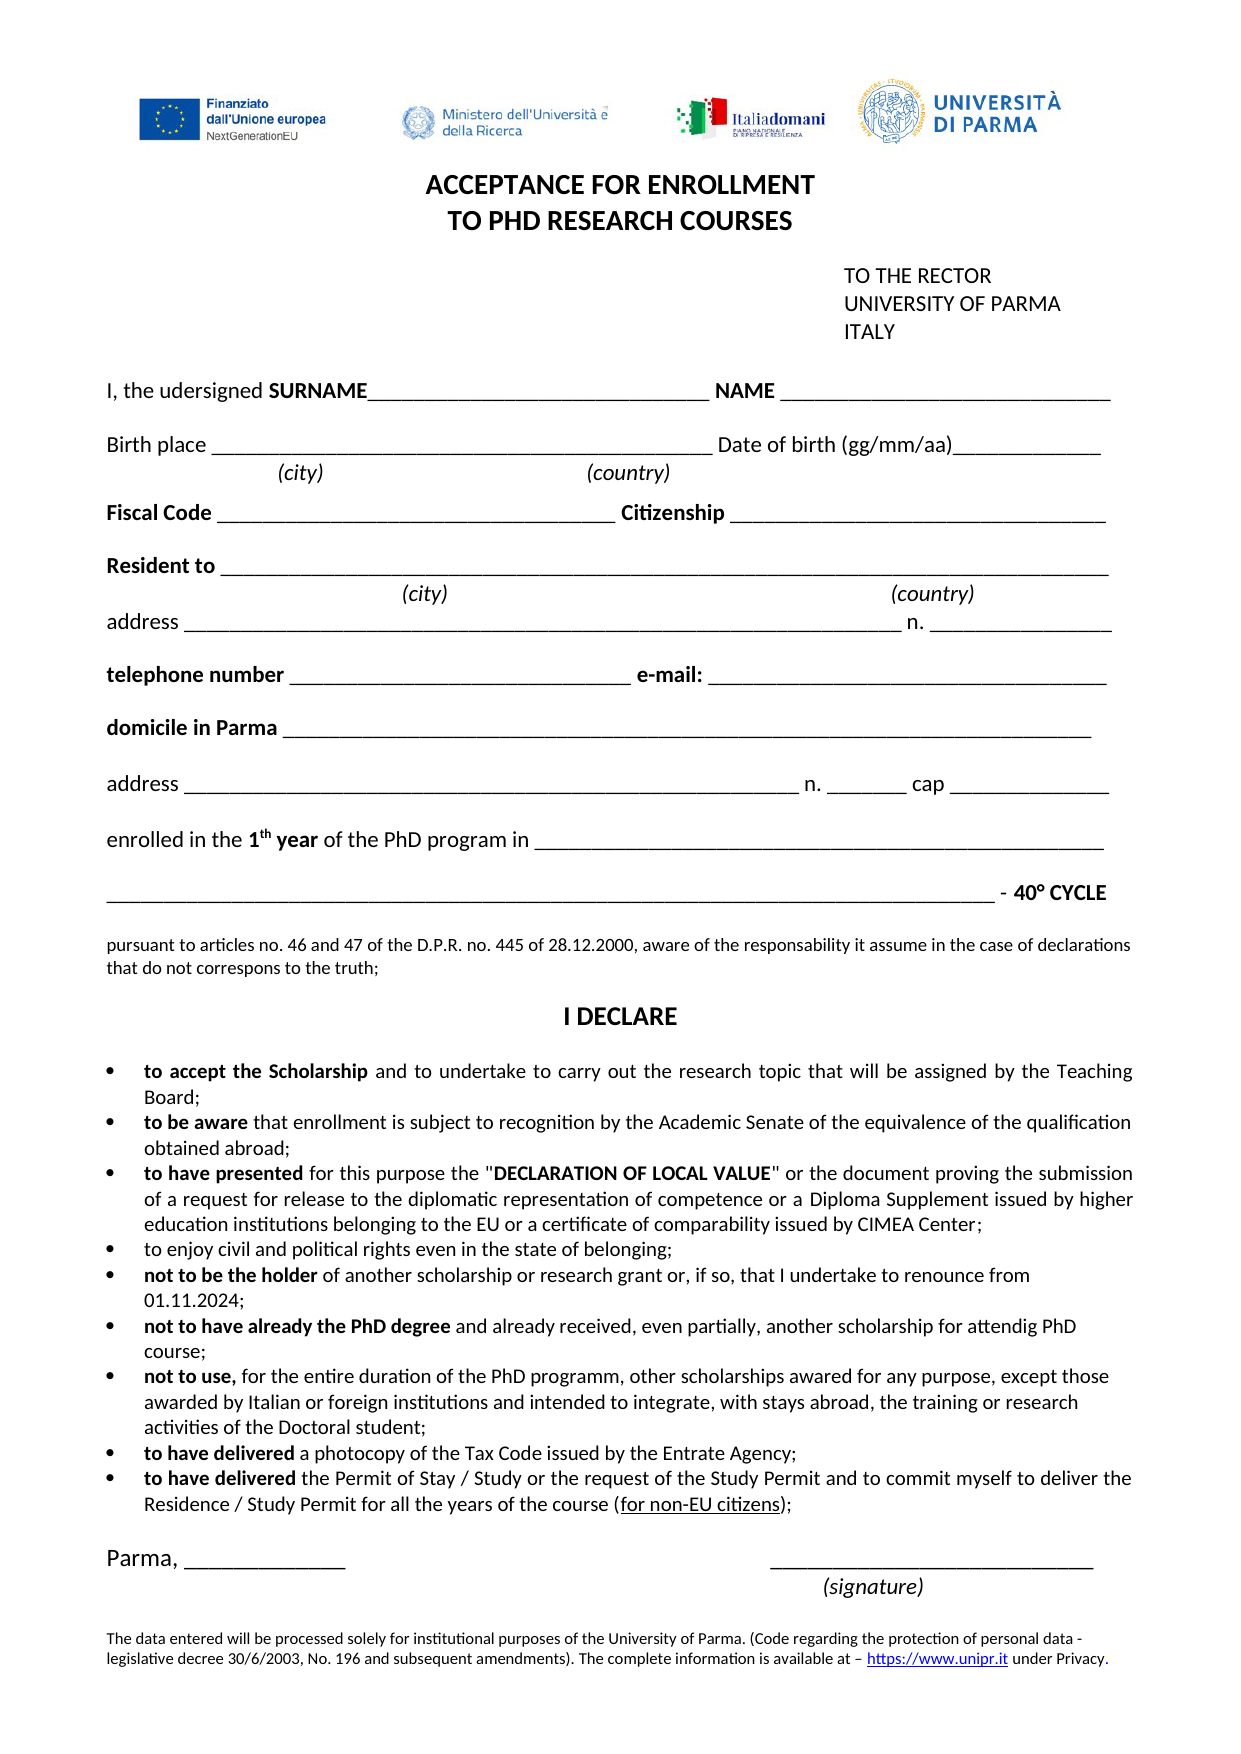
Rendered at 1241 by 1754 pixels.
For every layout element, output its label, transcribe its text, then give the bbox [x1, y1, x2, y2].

list not to be the holder of another scholarship or research grant or, if so, that I undertake to renounce from 01.11.2024; [106, 1262, 1134, 1313]
text (city) (country) [106, 458, 1134, 486]
list to have presented for this purpose the "DECLARATION OF LOCAL VALUE" or the document proving the submission of a request for release to the diplomatic representation of competence or a Diploma Supplement issued by higher education institutions belonging to the EU or a certificate of comparability issued by CIMEA Center; [106, 1160, 1134, 1237]
text Birth place ____________________________________________ Date of birth (gg/mm/aa)_____________ [106, 430, 1134, 458]
text I DECLARE [106, 999, 1134, 1032]
text ______________________________________________________________________________ - 40° CYCLE [106, 878, 1134, 906]
list to enjoy civil and political rights even in the state of belonging; [106, 1237, 1134, 1262]
text Fiscal Code ___________________________________ Citizenship _________________________________ [106, 498, 1134, 526]
text The data entered will be processed solely for institutional purposes of the University of Parma. (Code regarding the protection of personal data - legislative decree 30/6/2003, No. 196 and subsequent amendments). The complete information is available at – https://www.unipr.it under Privacy. [106, 1628, 1134, 1669]
text UNIVERSITY OF PARMA [830, 289, 1134, 317]
list to be aware that enrollment is subject to recognition by the Academic Senate of the equivalence of the qualification obtained abroad; [106, 1109, 1134, 1160]
text telephone number ______________________________ e-mail: ___________________________________ [106, 660, 1134, 688]
list not to use, for the entire duration of the PhD programm, other scholarships awared for any purpose, except those awarded by Italian or foreign institutions and intended to integrate, with stays abroad, the training or research activities of the Doctoral student; [106, 1364, 1134, 1440]
text address _______________________________________________________________ n. ________________ [106, 607, 1134, 635]
text Resident to ______________________________________________________________________________ [106, 551, 1134, 579]
text ITALY [816, 317, 1134, 345]
text enrolled in the 1th year of the PhD program in __________________________________________________ [106, 825, 1134, 853]
list to have delivered a photocopy of the Tax Code issued by the Entrate Agency; [106, 1440, 1134, 1465]
text (signature) [106, 1572, 1134, 1600]
text TO THE RECTOR [816, 261, 1134, 289]
text Parma, _____________ __________________________ [106, 1542, 1134, 1572]
list not to have already the PhD degree and already received, even partially, another scholarship for attendig PhD course; [106, 1313, 1134, 1364]
list to accept the Scholarship and to undertake to carry out the research topic that will be assigned by the Teaching Board; [106, 1059, 1134, 1109]
text domicile in Parma _______________________________________________________________________ [106, 713, 1134, 741]
text ACCEPTANCE FOR ENROLLMENT [106, 66, 1134, 202]
text TO PHD RESEARCH COURSES [106, 202, 1134, 237]
text address ______________________________________________________ n. _______ cap ______________ [106, 769, 1134, 797]
text pursuant to articles no. 46 and 47 of the D.P.R. no. 445 of 28.12.2000, aware of the responsability it assume in the case of declarations that do not correspons to the truth; [106, 933, 1134, 979]
list to have delivered the Permit of Stay / Study or the request of the Study Permit and to commit myself to deliver the Residence / Study Permit for all the years of the course (for non-EU citizens); [106, 1465, 1134, 1516]
text I, the udersigned SURNAME______________________________ NAME _____________________________ [106, 377, 1134, 405]
text (city) (country) [328, 579, 1134, 607]
